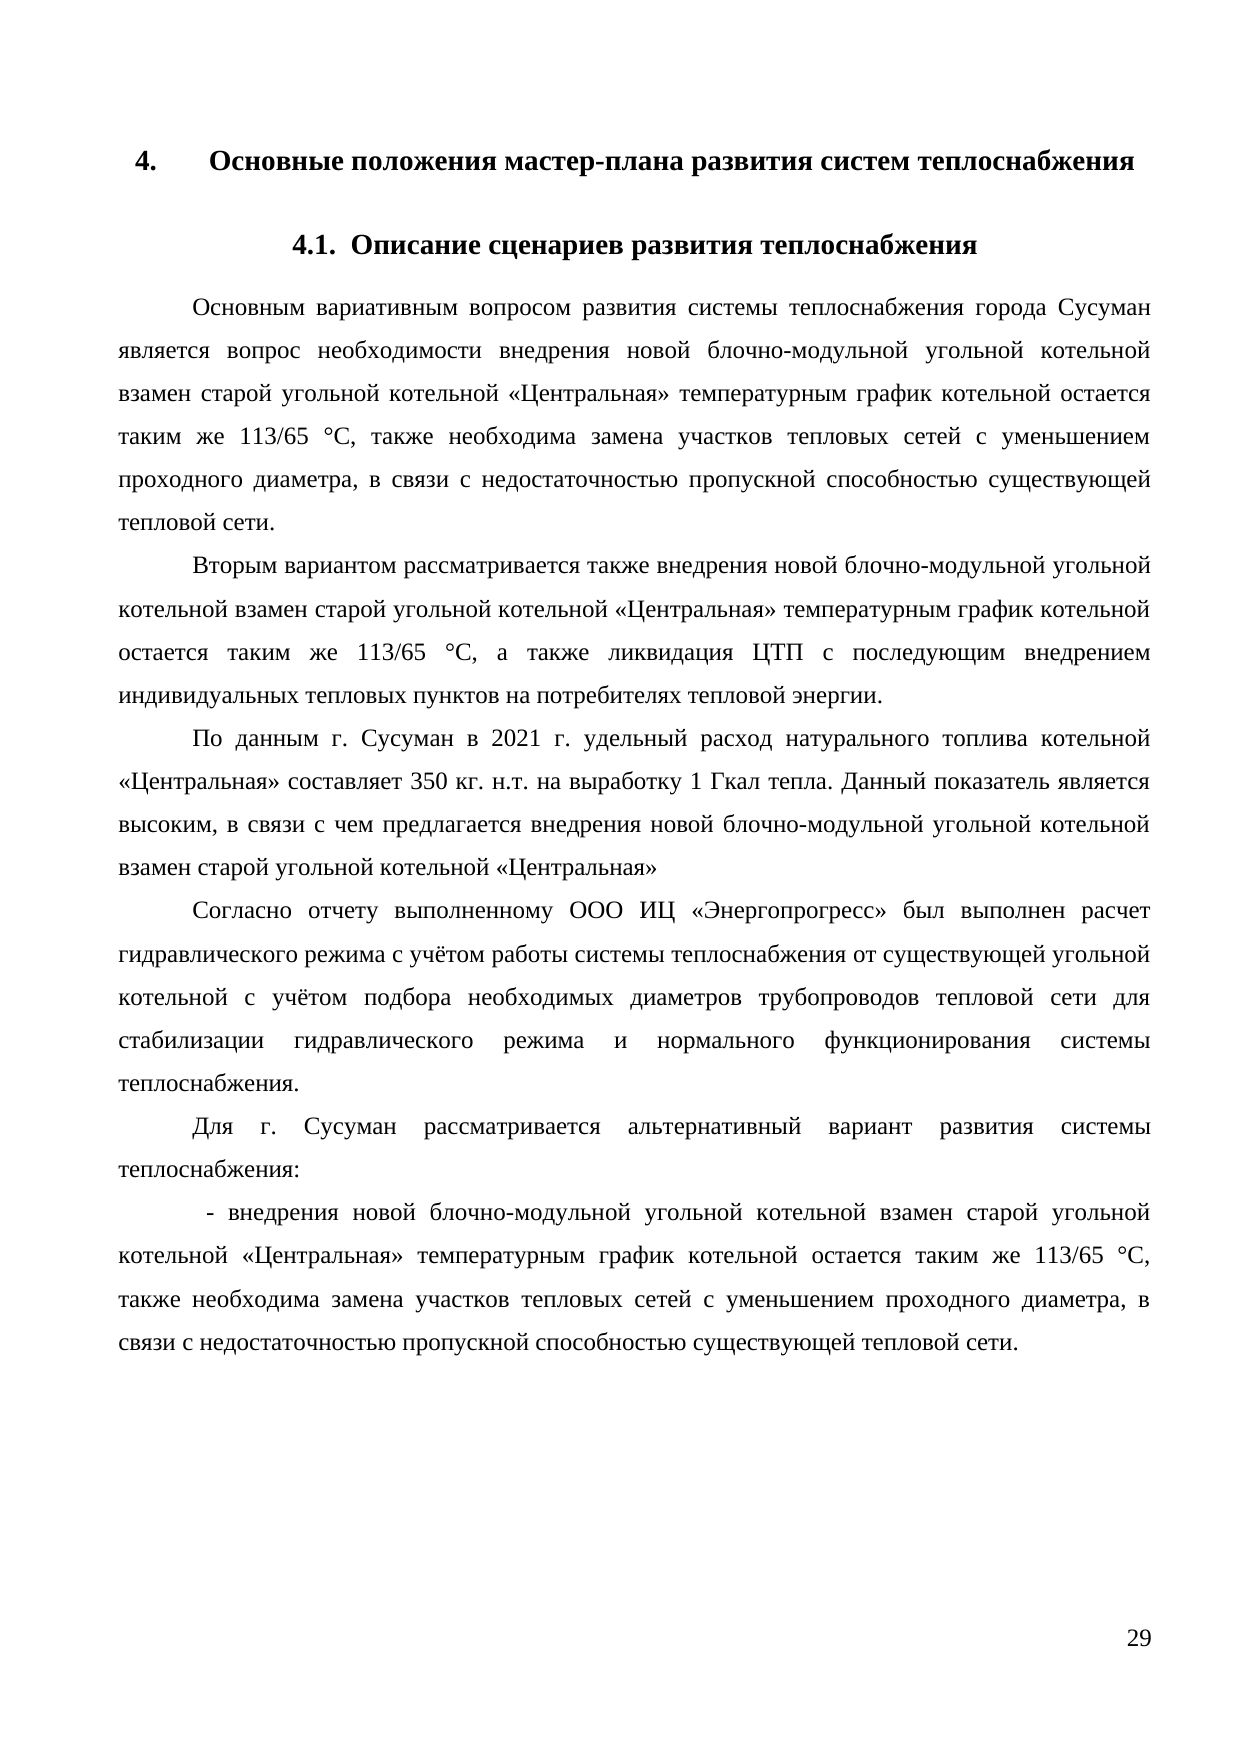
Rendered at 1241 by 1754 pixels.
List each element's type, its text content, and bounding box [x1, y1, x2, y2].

text - внедрения новой блочно-модульной угольной котельной взамен старой угольной котельной «Центральная» температурным график котельной остается таким же 113/65 °С, также необходима замена участков тепловых сетей с уменьшением проходного диаметра, в связи с недостаточностью пропускной способностью существующей тепловой сети. [118, 1197, 1152, 1356]
text По данным г. Сусуман в 2021 г. удельный расход натурального топлива котельной «Центральная» составляет 350 кг. н.т. на выработку 1 Гкал тепла. Данный показатель является высоким, в связи с чем предлагается внедрения новой блочно-модульной угольной котельной взамен старой угольной котельной «Центральная» [118, 723, 1152, 881]
text Согласно отчету выполненному ООО ИЦ «Энергопрогресс» был выполнен расчет гидравлического режима с учётом работы системы теплоснабжения от существующей угольной котельной с учётом подбора необходимых диаметров трубопроводов тепловой сети для стабилизации гидравлического режима и нормального функционирования системы теплоснабжения. [118, 896, 1152, 1097]
text Для г. Сусуман рассматривается альтернативный вариант развития системы теплоснабжения: [118, 1111, 1152, 1183]
subtitle 4.1. Описание сценариев развития теплоснабжения [118, 227, 1152, 261]
text Основным вариативным вопросом развития системы теплоснабжения города Сусуман является вопрос необходимости внедрения новой блочно-модульной угольной котельной взамен старой угольной котельной «Центральная» температурным график котельной остается таким же 113/65 °С, также необходима замена участков тепловых сетей с уменьшением проходного диаметра, в связи с недостаточностью пропускной способностью существующей тепловой сети. [118, 292, 1152, 536]
subtitle Основные положения мастер-плана развития систем теплоснабжения [118, 143, 1152, 177]
text Вторым вариантом рассматривается также внедрения новой блочно-модульной угольной котельной взамен старой угольной котельной «Центральная» температурным график котельной остается таким же 113/65 °С, а также ликвидация ЦТП с последующим внедрением индивидуальных тепловых пунктов на потребителях тепловой энергии. [118, 551, 1152, 709]
